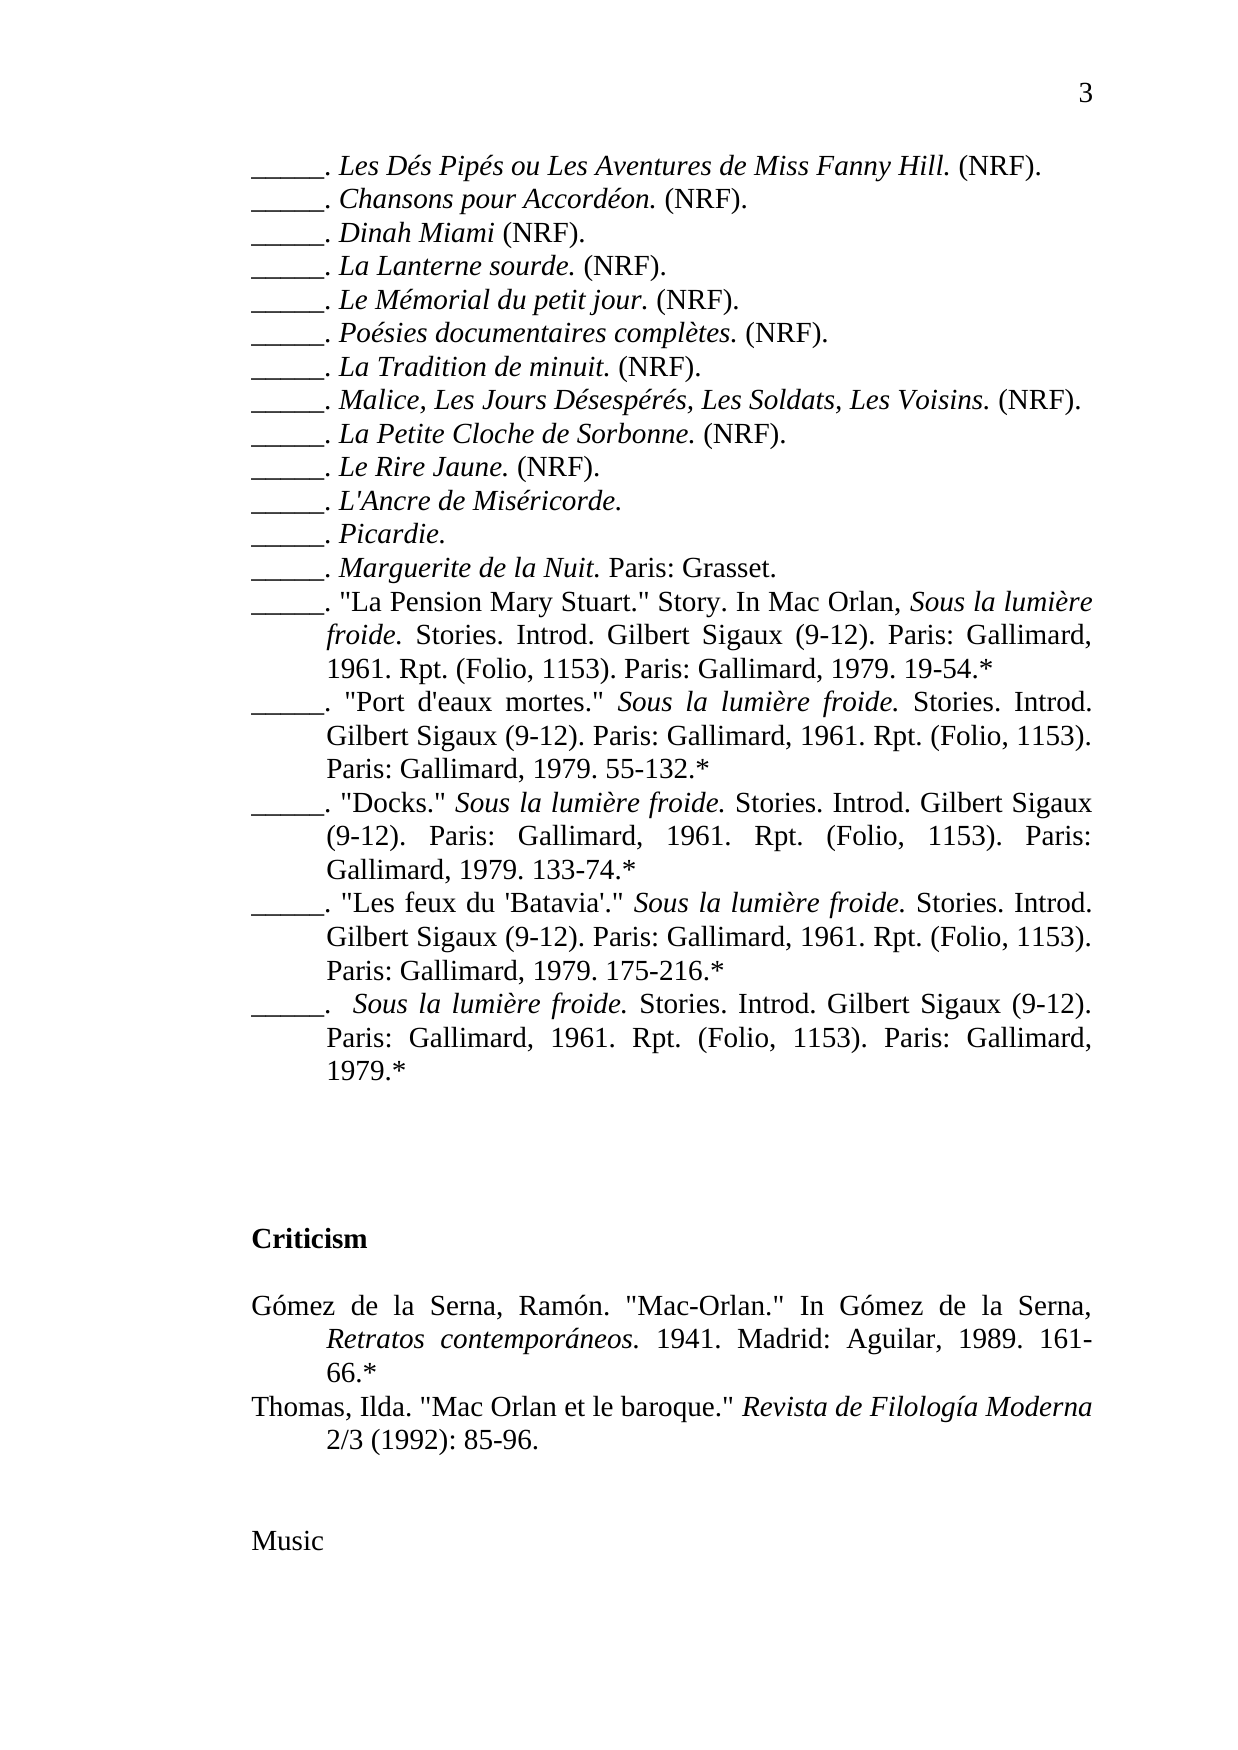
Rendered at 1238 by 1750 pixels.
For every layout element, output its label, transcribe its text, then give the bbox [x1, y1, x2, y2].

text _____. Le Mémorial du petit jour. (NRF). [251, 282, 1093, 315]
text _____. La Tradition de minuit. (NRF). [251, 349, 1093, 382]
text _____. Chansons pour Accordéon. (NRF). [251, 181, 1093, 215]
text _____. Malice, Les Jours Désespérés, Les Soldats, Les Voisins. (NRF). [251, 382, 1093, 416]
text _____. La Lanterne sourde. (NRF). [251, 248, 1093, 282]
text _____. "La Pension Mary Stuart." Story. In Mac Orlan, Sous la lumière froide. Stories. Introd. Gilbert Sigaux (9-12). Paris: Gallimard, 1961. Rpt. (Folio, 1153). Paris: Gallimard, 1979. 19-54.* [251, 584, 1093, 684]
text _____. "Docks." Sous la lumière froide. Stories. Introd. Gilbert Sigaux (9-12). Paris: Gallimard, 1961. Rpt. (Folio, 1153). Paris: Gallimard, 1979. 133-74.* [251, 785, 1093, 886]
text _____. Le Rire Jaune. (NRF). [251, 449, 1093, 483]
text _____. "Les feux du 'Batavia'." Sous la lumière froide. Stories. Introd. Gilbert Sigaux (9-12). Paris: Gallimard, 1961. Rpt. (Folio, 1153). Paris: Gallimard, 1979. 175-216.* [251, 886, 1093, 986]
text _____. L'Ancre de Miséricorde. [251, 483, 1093, 517]
text _____. Sous la lumière froide. Stories. Introd. Gilbert Sigaux (9-12). Paris: Gallimard, 1961. Rpt. (Folio, 1153). Paris: Gallimard, 1979.* [251, 986, 1093, 1087]
text Gómez de la Serna, Ramón. "Mac-Orlan." In Gómez de la Serna, Retratos contemporáneos. 1941. Madrid: Aguilar, 1989. 161-66.* [251, 1288, 1093, 1389]
text _____. La Petite Cloche de Sorbonne. (NRF). [251, 416, 1093, 449]
text Music [251, 1523, 1093, 1556]
text _____. Marguerite de la Nuit. Paris: Grasset. [251, 550, 1093, 584]
text _____. Poésies documentaires complètes. (NRF). [251, 315, 1093, 349]
text _____. "Port d'eaux mortes." Sous la lumière froide. Stories. Introd. Gilbert Sigaux (9-12). Paris: Gallimard, 1961. Rpt. (Folio, 1153). Paris: Gallimard, 1979. 55-132.* [251, 684, 1093, 785]
text _____. Les Dés Pipés ou Les Aventures de Miss Fanny Hill. (NRF). [251, 148, 1093, 181]
text Criticism [251, 1221, 1093, 1254]
text _____. Dinah Miami (NRF). [251, 215, 1093, 248]
text _____. Picardie. [251, 517, 1093, 550]
text Thomas, Ilda. "Mac Orlan et le baroque." Revista de Filología Moderna 2/3 (1992): 85-96. [251, 1389, 1093, 1456]
